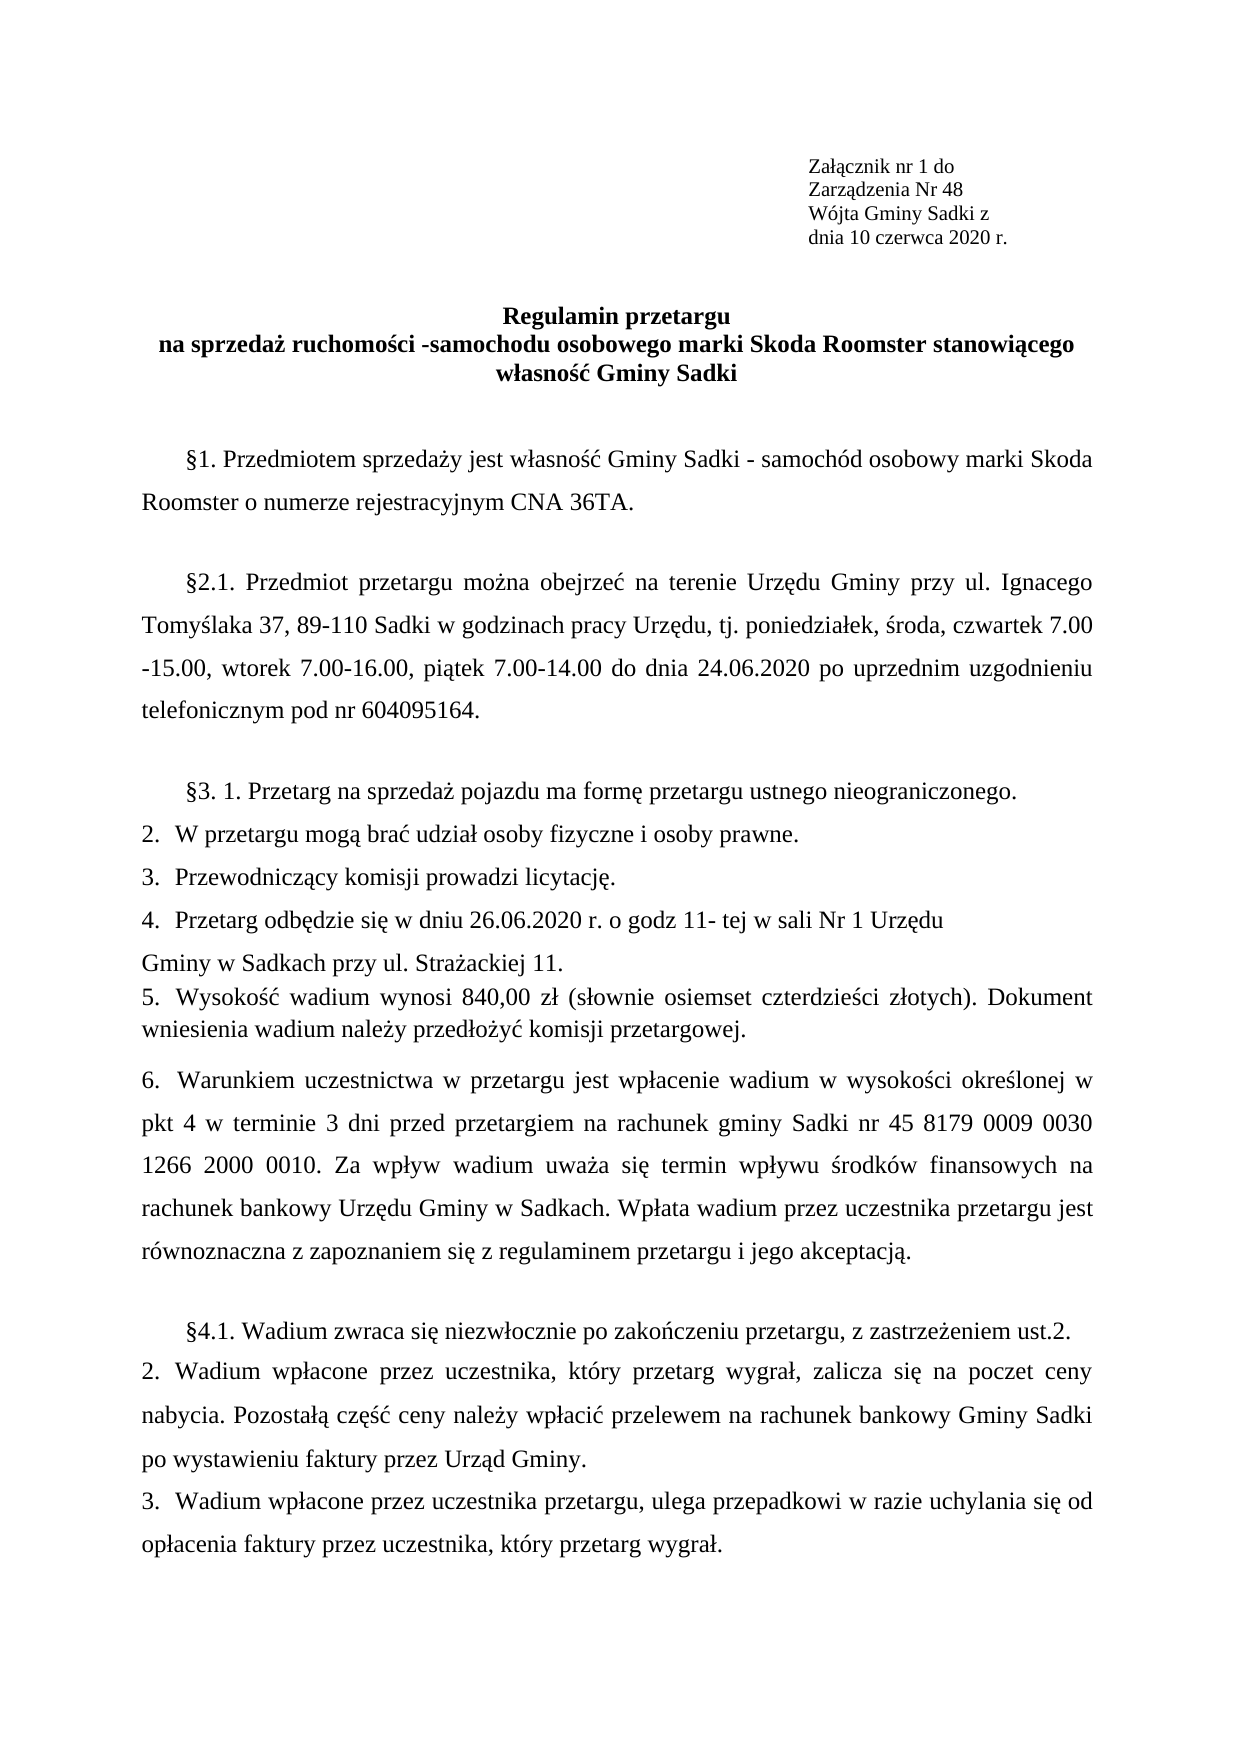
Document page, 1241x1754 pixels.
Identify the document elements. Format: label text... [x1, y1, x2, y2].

text §2.1. Przedmiot przetargu można obejrzeć na terenie Urzędu Gminy przy ul. Ignacego Tomyślaka 37, 89-110 Sadki w godzinach pracy Urzędu, tj. poniedziałek, środa, czwartek 7.00 -15.00, wtorek 7.00-16.00, piątek 7.00-14.00 do dnia 24.06.2020 po uprzednim uzgodnieniu telefonicznym pod nr 604095164. [141, 557, 1094, 727]
text §4.1. Wadium zwraca się niezwłocznie po zakończeniu przetargu, z zastrzeżeniem ust.2. [141, 1319, 1094, 1344]
list Przetarg odbędzie się w dniu 26.06.2020 r. o godz 11- tej w sali Nr 1 Urzędu Gminy w Sadkach przy ul. Strażackiej 11. [141, 894, 1019, 980]
text Załącznik nr 1 do Zarządzenia Nr 48 Wójta Gminy Sadki z dnia 10 czerwca 2020 r. [808, 154, 1019, 249]
list Wadium wpłacone przez uczestnika, który przetarg wygrał, zalicza się na poczet ceny nabycia. Pozostałą część ceny należy wpłacić przelewem na rachunek bankowy Gminy Sadki po wystawieniu faktury przez Urząd Gminy. [141, 1344, 1094, 1476]
list Wadium wpłacone przez uczestnika przetargu, ulega przepadkowi w razie uchylania się od opłacenia faktury przez uczestnika, który przetarg wygrał. [141, 1476, 1094, 1561]
list Wysokość wadium wynosi 840,00 zł (słownie osiemset czterdzieści złotych). Dokument wniesienia wadium należy przedłożyć komisji przetargowej. [141, 980, 1094, 1044]
list W przetargu mogą brać udział osoby fizyczne i osoby prawne. [141, 808, 1094, 851]
list Przewodniczący komisji prowadzi licytację. [141, 851, 1094, 894]
text §3. 1. Przetarg na sprzedaż pojazdu ma formę przetargu ustnego nieograniczonego. [141, 764, 1094, 808]
text §1. Przedmiotem sprzedaży jest własność Gminy Sadki - samochód osobowy marki Skoda Roomster o numerze rejestracyjnym CNA 36TA. [141, 432, 1094, 519]
text na sprzedaż ruchomości -samochodu osobowego marki Skoda Roomster stanowiącego [141, 330, 1092, 359]
text Regulamin przetargu [141, 301, 1092, 330]
text własność Gminy Sadki [141, 359, 1092, 388]
list Warunkiem uczestnictwa w przetargu jest wpłacenie wadium w wysokości określonej w pkt 4 w terminie 3 dni przed przetargiem na rachunek gminy Sadki nr 45 8179 0009 0030 1266 2000 0010. Za wpływ wadium uważa się termin wpływu środków finansowych na rachunek bankowy Urzędu Gminy w Sadkach. Wpłata wadium przez uczestnika przetargu jest równoznaczna z zapoznaniem się z regulaminem przetargu i jego akceptacją. [141, 1054, 1094, 1268]
